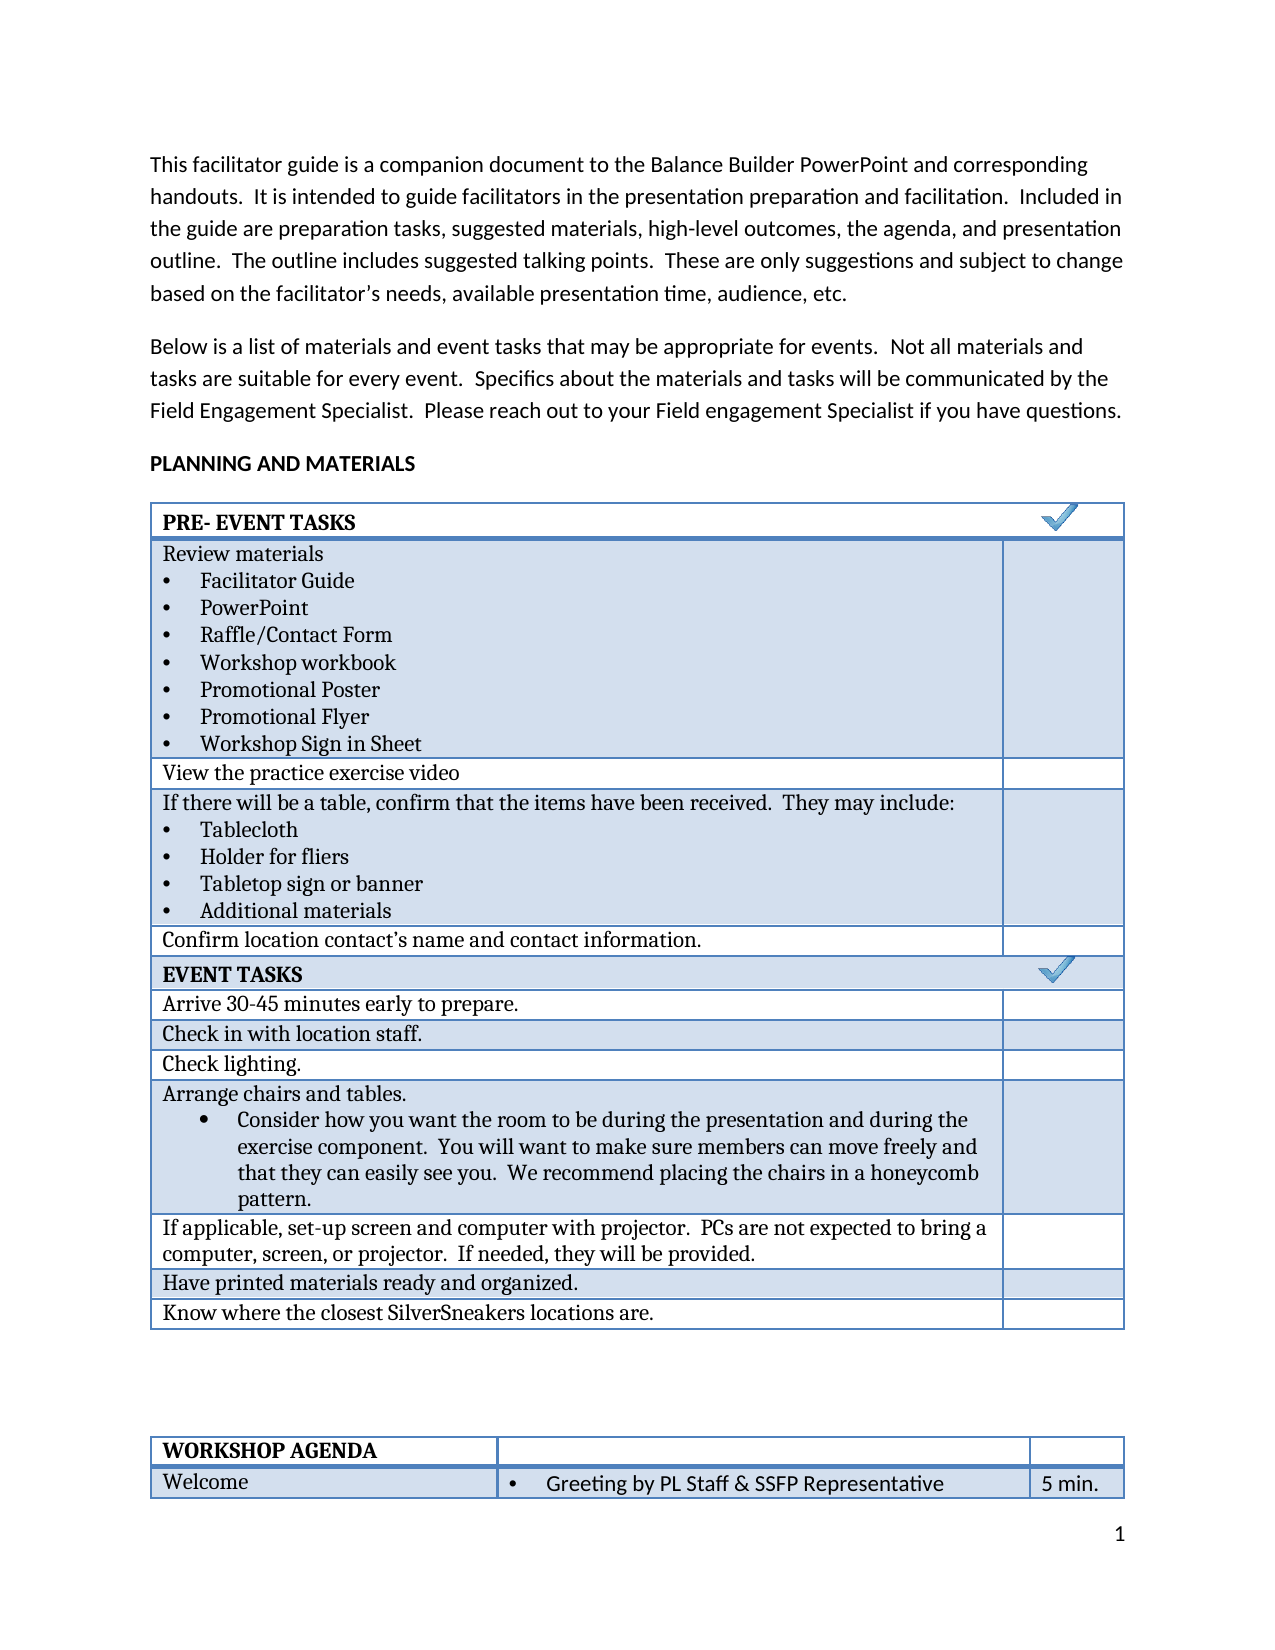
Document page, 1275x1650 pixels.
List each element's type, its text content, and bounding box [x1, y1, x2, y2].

table_cell [1004, 759, 1123, 787]
picture [1040, 504, 1079, 531]
table_cell [1004, 1081, 1123, 1213]
table_cell [1004, 1021, 1123, 1049]
table_cell Have printed materials ready and organized. [152, 1270, 1002, 1297]
table_cell Check lighting. [152, 1051, 1002, 1079]
table_cell [1004, 927, 1123, 955]
picture [1037, 956, 1076, 983]
table_cell Review materials Facilitator Guide PowerPoint Raffle/Contact Form Workshop workbook Promotional Poster Promotional Flyer Workshop Sign in Sheet [152, 541, 1002, 757]
table_cell EVENT TASKS [152, 957, 1123, 988]
text PLANNING AND MATERIALS [150, 449, 1125, 477]
text Below is a list of materials and event tasks that may be appropriate for events. Not all materials and tasks are suitable for every event. Specifics about the materials and tasks will be communicated by the Field Engagement Specialist. Please reach out to your Field engagement Specialist if you have questions. [150, 332, 1125, 424]
table_cell [1004, 991, 1123, 1018]
table_cell If applicable, set-up screen and computer with projector. PCs are not expected to bring a computer, screen, or projector. If needed, they will be provided. [152, 1215, 1002, 1267]
table_cell Know where the closest SilverSneakers locations are. [152, 1300, 1002, 1328]
table_cell [1004, 541, 1123, 757]
table_cell Welcome [152, 1469, 496, 1497]
table_cell If there will be a table, confirm that the items have been received. They may include: Tablecloth Holder for fliers Tabletop sign or banner Additional materials [152, 790, 1002, 924]
table_header WORKSHOP AGENDA [152, 1438, 496, 1464]
table_header [1031, 1438, 1123, 1464]
table_cell [1004, 1215, 1123, 1267]
table_cell View the practice exercise video [152, 759, 1002, 787]
table_header PRE- EVENT TASKS [152, 504, 1123, 536]
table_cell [499, 1469, 1029, 1497]
table_cell Arrange chairs and tables. Consider how you want the room to be during the presentation and during the exercise component. You will want to make sure members can move freely and that they can easily see you. We recommend placing the chairs in a honeycomb pattern. [152, 1081, 1002, 1213]
text This facilitator guide is a companion document to the Balance Builder PowerPoint and corresponding handouts. It is intended to guide facilitators in the presentation preparation and facilitation. Included in the guide are preparation tasks, suggested materials, high-level outcomes, the agenda, and presentation outline. The outline includes suggested talking points. These are only suggestions and subject to change based on the facilitator’s needs, available presentation time, audience, etc. [150, 150, 1125, 307]
table_header [499, 1438, 1029, 1464]
table_cell Arrive 30-45 minutes early to prepare. [152, 991, 1002, 1018]
table_cell 5 min. [1031, 1469, 1123, 1497]
table_cell Check in with location staff. [152, 1021, 1002, 1049]
table_cell [1004, 1051, 1123, 1079]
table_cell [1004, 1270, 1123, 1297]
table_cell [1004, 1300, 1123, 1328]
table_cell Confirm location contact’s name and contact information. [152, 927, 1002, 955]
table_cell [1004, 790, 1123, 924]
